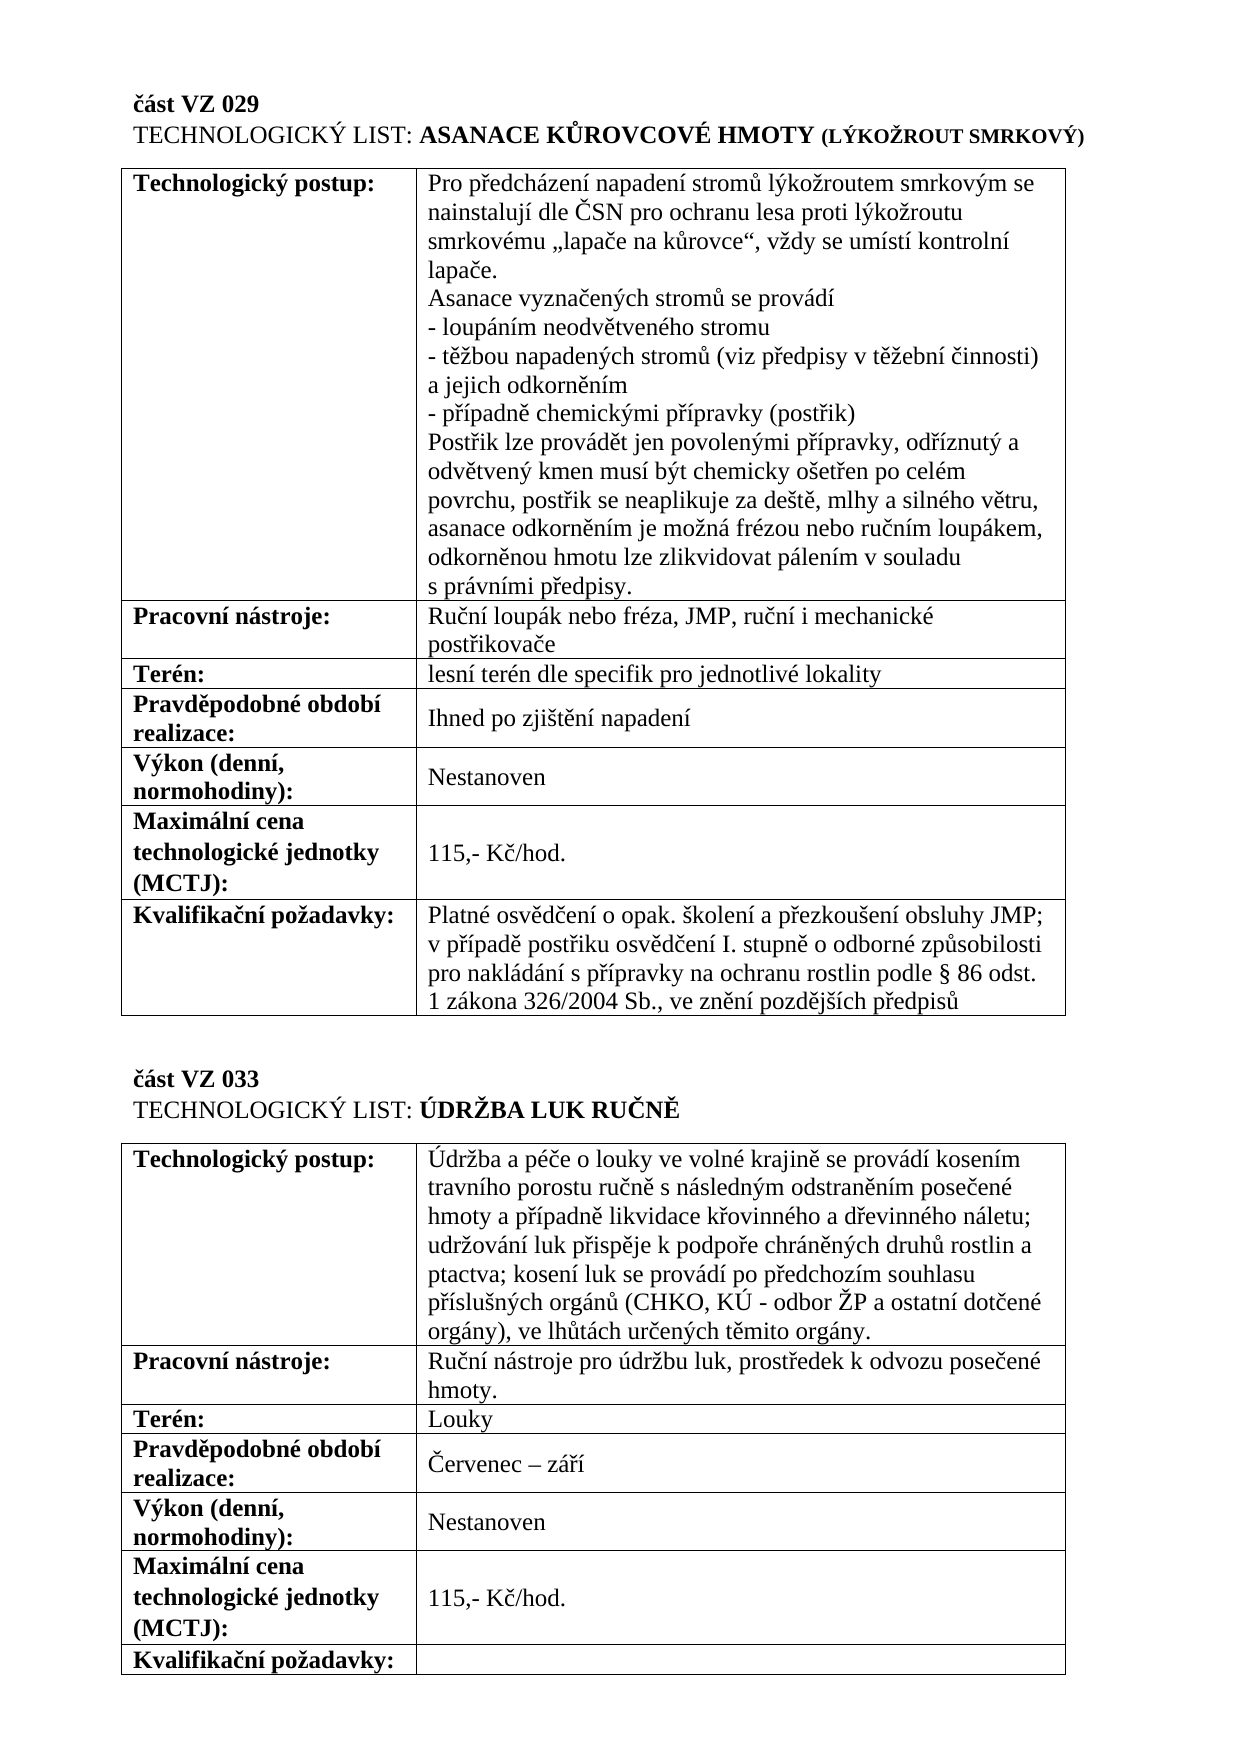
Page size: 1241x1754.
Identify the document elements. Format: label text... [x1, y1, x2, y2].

table_cell Kvalifikační požadavky: [122, 1645, 416, 1674]
table_cell Pravděpodobné období realizace: [122, 689, 416, 747]
table_cell Nestanoven [417, 1493, 1065, 1550]
table_cell 115,- Kč/hod. [417, 1551, 1065, 1644]
table_cell Platné osvědčení o opak. školení a přezkoušení obsluhy JMP; v případě postřiku osvědčení I. stupně o odborné způsobilosti pro nakládání s přípravky na ochranu rostlin podle § 86 odst. 1 zákona 326/2004 Sb., ve znění pozdějších předpisů [417, 900, 1065, 1015]
table_cell 115,- Kč/hod. [417, 806, 1065, 899]
table_cell Výkon (denní, normohodiny): [122, 748, 416, 805]
table_cell Terén: [122, 659, 416, 688]
table_cell Ihned po zjištění napadení [417, 689, 1065, 747]
table_header Pro předcházení napadení stromů lýkožroutem smrkovým se nainstalují dle ČSN pro ochranu lesa proti lýkožroutu smrkovému „lapače na kůrovce“, vždy se umístí kontrolní lapače. Asanace vyznačených stromů se provádí - loupáním neodvětveného stromu - těžbou napadených stromů (viz předpisy v těžební činnosti) a jejich odkorněním - případně chemickými přípravky (postřik) Postřik lze provádět jen povolenými přípravky, odříznutý a odvětvený kmen musí být chemicky ošetřen po celém povrchu, postřik se neaplikuje za deště, mlhy a silného větru, asanace odkorněním je možná frézou nebo ručním loupákem, odkorněnou hmotu lze zlikvidovat pálením v souladu s právními předpisy. [417, 169, 1065, 600]
table_cell Louky [417, 1405, 1065, 1433]
table_cell Pracovní nástroje: [122, 601, 416, 658]
text část VZ 029 [133, 89, 1107, 117]
table_cell Maximální cena technologické jednotky (MCTJ): [122, 1551, 416, 1644]
text část VZ 033 [133, 1064, 1107, 1093]
table_cell Výkon (denní, normohodiny): [122, 1493, 416, 1550]
table_cell lesní terén dle specifik pro jednotlivé lokality [417, 659, 1065, 688]
table_cell Pracovní nástroje: [122, 1346, 416, 1403]
table_cell Pravděpodobné období realizace: [122, 1434, 416, 1492]
table_cell Maximální cena technologické jednotky (MCTJ): [122, 806, 416, 899]
table_cell [417, 1645, 1065, 1674]
text TECHNOLOGICKÝ LIST: asanace kůrovcové hmoty (lýkožrout smrkový) [133, 120, 1107, 148]
table_cell Terén: [122, 1405, 416, 1433]
text TECHNOLOGICKÝ LIST: údržba luk ručně [133, 1095, 1107, 1124]
table_cell Kvalifikační požadavky: [122, 900, 416, 1015]
table_header Technologický postup: [122, 169, 416, 600]
table_cell Nestanoven [417, 748, 1065, 805]
table_cell Ruční nástroje pro údržbu luk, prostředek k odvozu posečené hmoty. [417, 1346, 1065, 1403]
table_header Technologický postup: [122, 1144, 416, 1345]
table_cell Červenec – září [417, 1434, 1065, 1492]
table_header Údržba a péče o louky ve volné krajině se provádí kosením travního porostu ručně s následným odstraněním posečené hmoty a případně likvidace křovinného a dřevinného náletu; udržování luk přispěje k podpoře chráněných druhů rostlin a ptactva; kosení luk se provádí po předchozím souhlasu příslušných orgánů (CHKO, KÚ - odbor ŽP a ostatní dotčené orgány), ve lhůtách určených těmito orgány. [417, 1144, 1065, 1345]
table_cell Ruční loupák nebo fréza, JMP, ruční i mechanické postřikovače [417, 601, 1065, 658]
